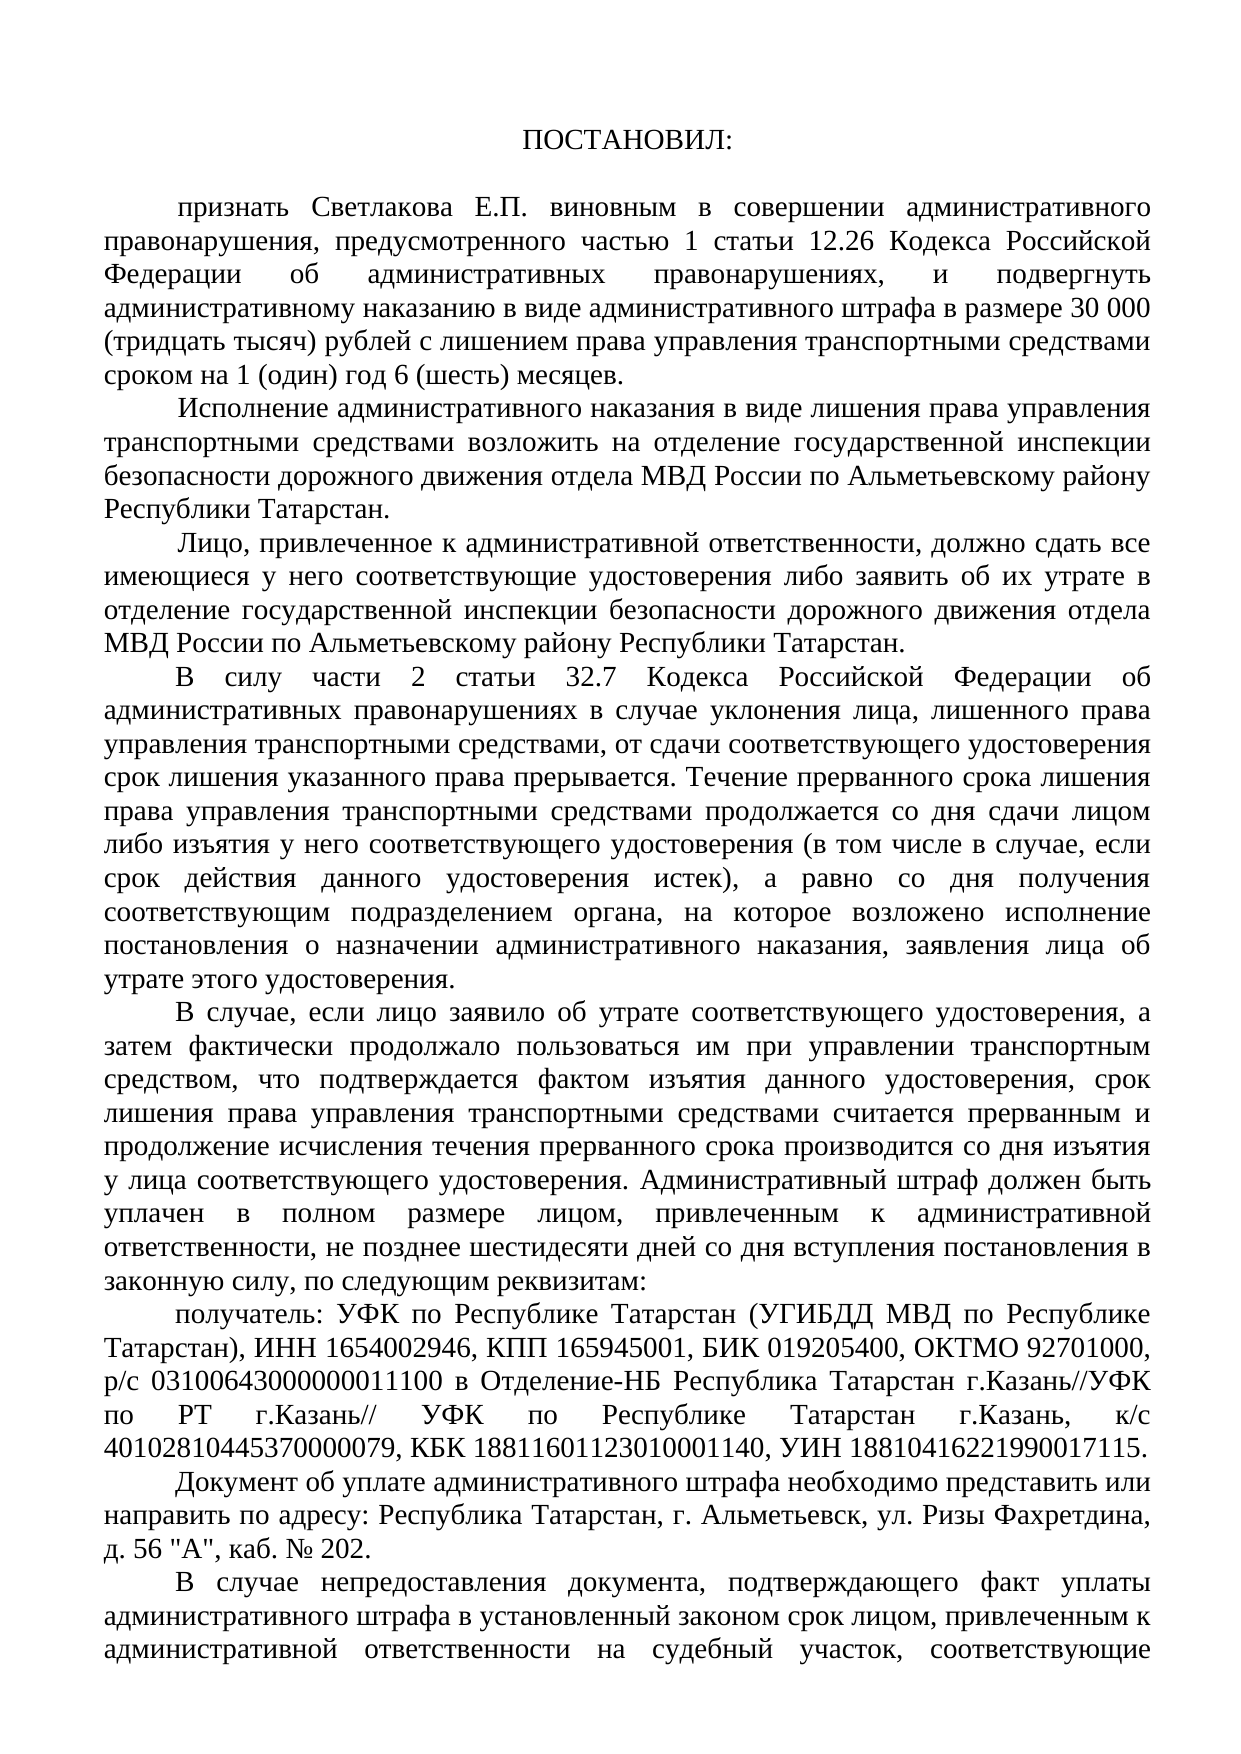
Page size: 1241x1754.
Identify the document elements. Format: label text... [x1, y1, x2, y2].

text признать Светлакова Е.П. виновным в совершении административного правонарушения, предусмотренного частью 1 статьи 12.26 Кодекса Российской Федерации об административных правонарушениях, и подвергнуть административному наказанию в виде административного штрафа в размере 30 000 (тридцать тысяч) рублей с лишением права управления транспортными средствами сроком на 1 (один) год 6 (шесть) месяцев. [103, 189, 1152, 391]
text получатель: УФК по Республике Татарстан (УГИБДД МВД по Республике Татарстан), ИНН 1654002946, КПП 165945001, БИК 019205400, ОКТМО 92701000, р/с 03100643000000011100 в Отделение-НБ Республика Татарстан г.Казань//УФК по РТ г.Казань// УФК по Республике Татарстан г.Казань, к/с 40102810445370000079, КБК 18811601123010001140, УИН 18810416221990017115. [103, 1296, 1152, 1464]
text В случае, если лицо заявило об утрате соответствующего удостоверения, а затем фактически продолжало пользоваться им при управлении транспортным средством, что подтверждается фактом изъятия данного удостоверения, срок лишения права управления транспортными средствами считается прерванным и продолжение исчисления течения прерванного срока производится со дня изъятия у лица соответствующего удостоверения. Административный штраф должен быть уплачен в полном размере лицом, привлеченным к административной ответственности, не позднее шестидесяти дней со дня вступления постановления в законную силу, по следующим реквизитам: [103, 994, 1152, 1296]
text ПОСТАНОВИЛ: [103, 122, 1152, 156]
text В силу части 2 статьи 32.7 Кодекса Российской Федерации об административных правонарушениях в случае уклонения лица, лишенного права управления транспортными средствами, от сдачи соответствующего удостоверения срок лишения указанного права прерывается. Течение прерванного срока лишения права управления транспортными средствами продолжается со дня сдачи лицом либо изъятия у него соответствующего удостоверения (в том числе в случае, если срок действия данного удостоверения истек), а равно со дня получения соответствующим подразделением органа, на которое возложено исполнение постановления о назначении административного наказания, заявления лица об утрате этого удостоверения. [103, 659, 1152, 994]
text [103, 1564, 1152, 1665]
text Документ об уплате административного штрафа необходимо представить или направить по адресу: Республика Татарстан, г. Альметьевск, ул. Ризы Фахретдина, д. 56 "А", каб. № 202. [103, 1464, 1152, 1564]
text Исполнение административного наказания в виде лишения права управления транспортными средствами возложить на отделение государственной инспекции безопасности дорожного движения отдела МВД России по Альметьевскому району Республики Татарстан. [103, 391, 1152, 525]
text Лицо, привлеченное к административной ответственности, должно сдать все имеющиеся у него соответствующие удостоверения либо заявить об их утрате в отделение государственной инспекции безопасности дорожного движения отдела МВД России по Альметьевскому району Республики Татарстан. [103, 525, 1152, 659]
